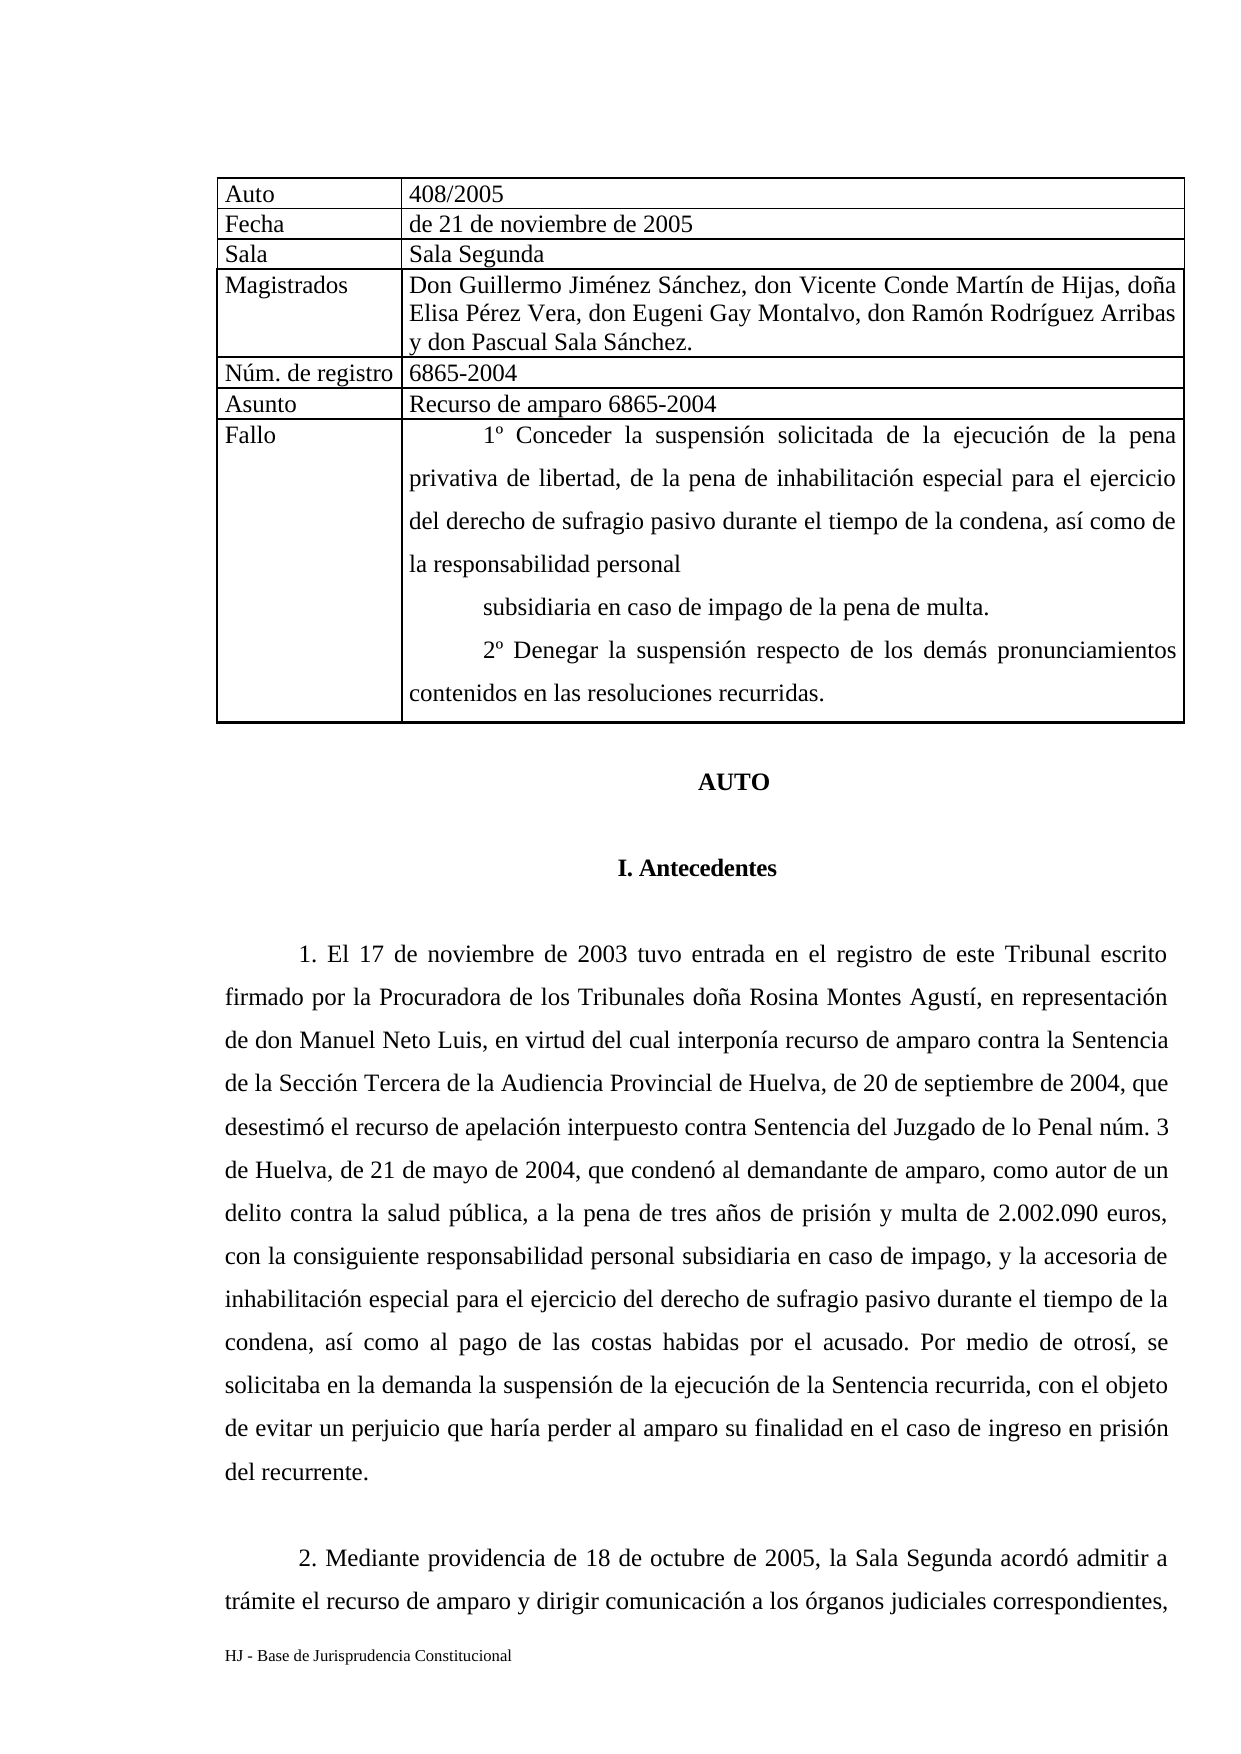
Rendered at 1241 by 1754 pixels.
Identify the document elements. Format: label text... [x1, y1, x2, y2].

table_cell Fallo [218, 420, 401, 721]
table_cell Núm. de registro [218, 358, 401, 387]
table_cell Asunto [218, 389, 401, 418]
table_cell Magistrados [218, 270, 401, 356]
table_cell 6865-2004 [403, 358, 1183, 387]
text 1. El 17 de noviembre de 2003 tuvo entrada en el registro de este Tribunal escrito firmado por la Procuradora de los Tribunales doña Rosina Montes Agustí, en representación de don Manuel Neto Luis, en virtud del cual interponía recurso de amparo contra la Sentencia de la Sección Tercera de la Audiencia Provincial de Huelva, de 20 de septiembre de 2004, que desestimó el recurso de apelación interpuesto contra Sentencia del Juzgado de lo Penal núm. 3 de Huelva, de 21 de mayo de 2004, que condenó al demandante de amparo, como autor de un delito contra la salud pública, a la pena de tres años de prisión y multa de 2.002.090 euros, con la consiguiente responsabilidad personal subsidiaria en caso de impago, y la accesoria de inhabilitación especial para el ejercicio del derecho de sufragio pasivo durante el tiempo de la condena, así como al pago de las costas habidas por el acusado. Por medio de otrosí, se solicitaba en la demanda la suspensión de la ejecución de la Sentencia recurrida, con el objeto de evitar un perjuicio que haría perder al amparo su finalidad en el caso de ingreso en prisión del recurrente. [224, 939, 1169, 1485]
table_cell de 21 de noviembre de 2005 [402, 209, 1184, 238]
table_header Auto [218, 179, 401, 207]
table_cell Sala [218, 240, 401, 268]
table_cell Don Guillermo Jiménez Sánchez, don Vicente Conde Martín de Hijas, doña Elisa Pérez Vera, don Eugeni Gay Montalvo, don Ramón Rodríguez Arribas y don Pascual Sala Sánchez. [403, 270, 1183, 356]
table_cell Recurso de amparo 6865-2004 [403, 389, 1183, 418]
table_cell Fecha [218, 209, 401, 238]
text AUTO [224, 767, 1169, 795]
table_header 408/2005 [402, 179, 1184, 207]
table_cell Sala Segunda [402, 240, 1184, 268]
text I. Antecedentes [224, 853, 1169, 882]
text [224, 1543, 1169, 1615]
table_cell 1º Conceder la suspensión solicitada de la ejecución de la pena privativa de libertad, de la pena de inhabilitación especial para el ejercicio del derecho de sufragio pasivo durante el tiempo de la condena, así como de la responsabilidad personal subsidiaria en caso de impago de la pena de multa. 2º Denegar la suspensión respecto de los demás pronunciamientos contenidos en las resoluciones recurridas. [403, 420, 1183, 721]
